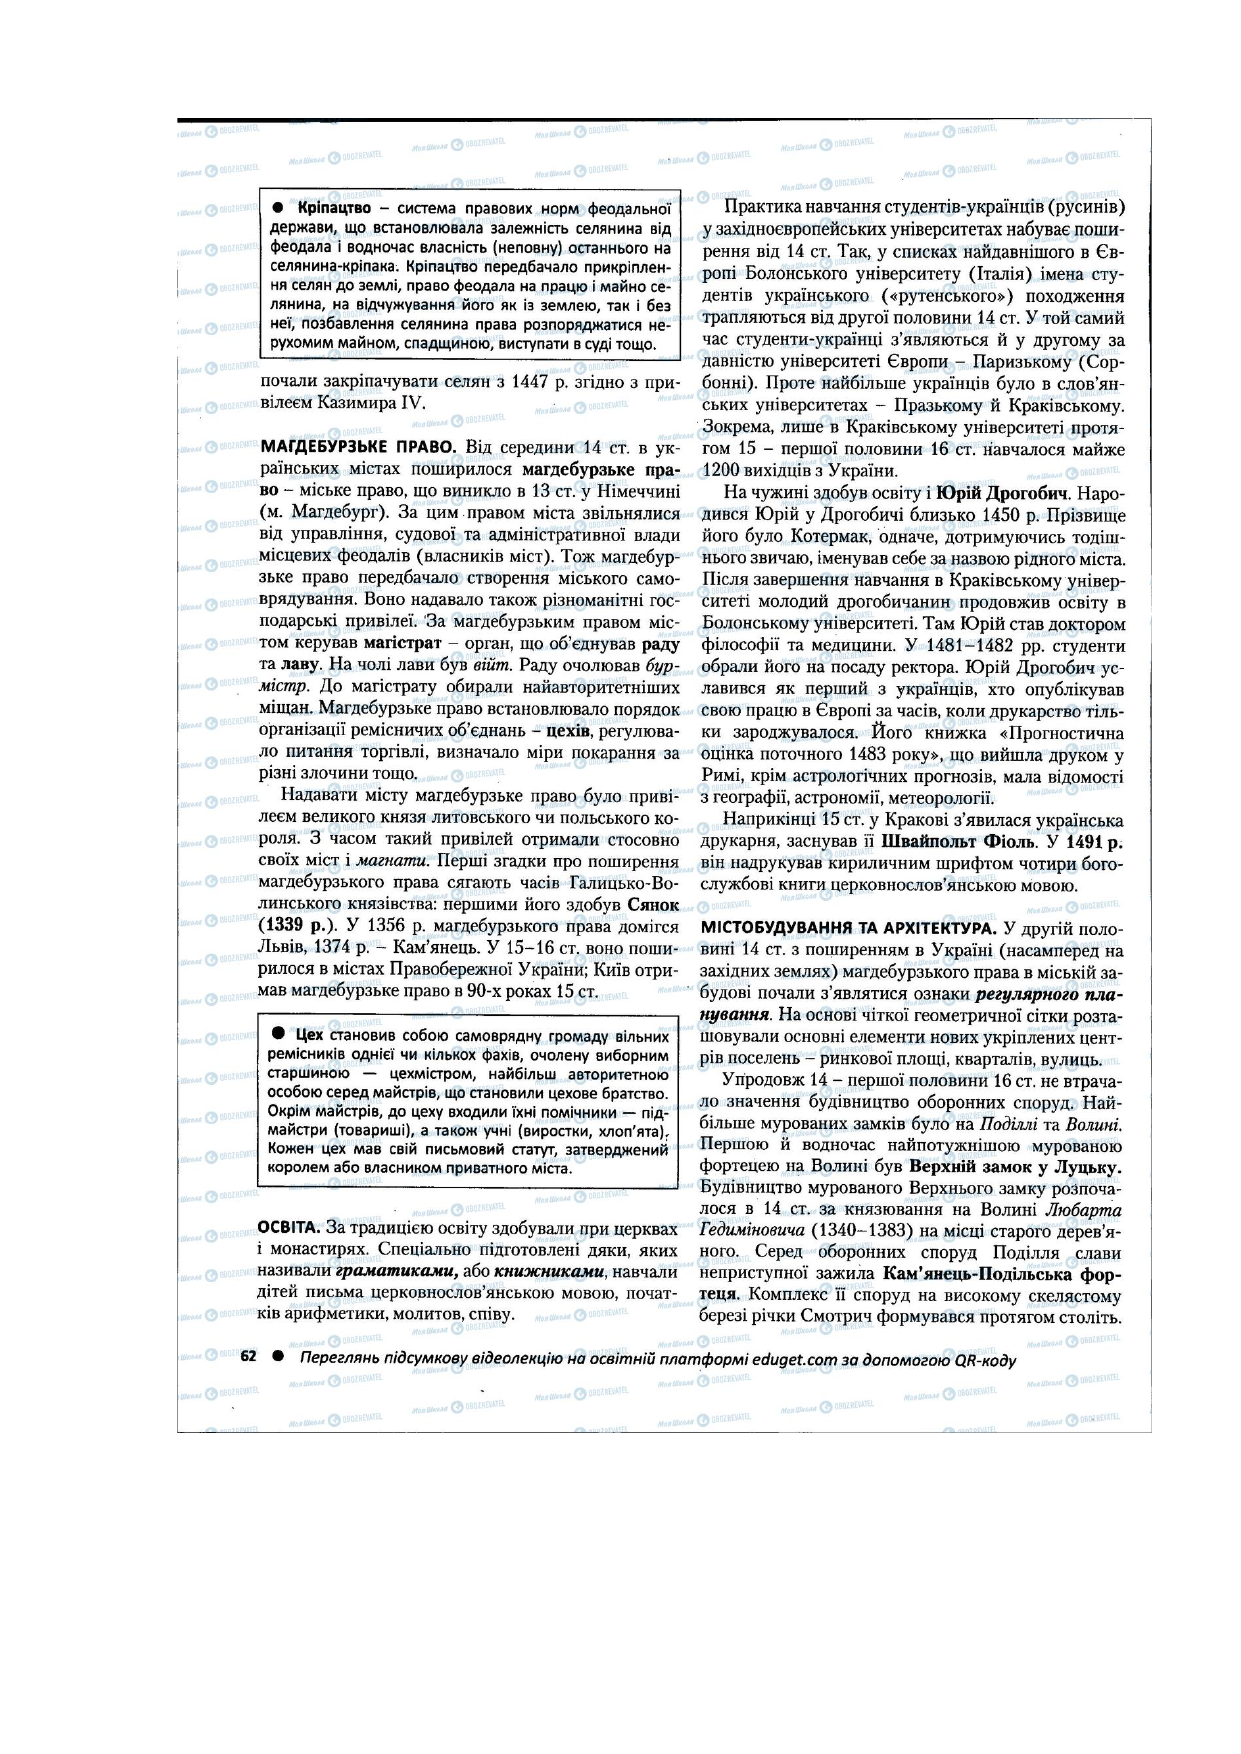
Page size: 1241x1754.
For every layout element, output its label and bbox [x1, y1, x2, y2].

picture [177, 118, 1152, 1433]
